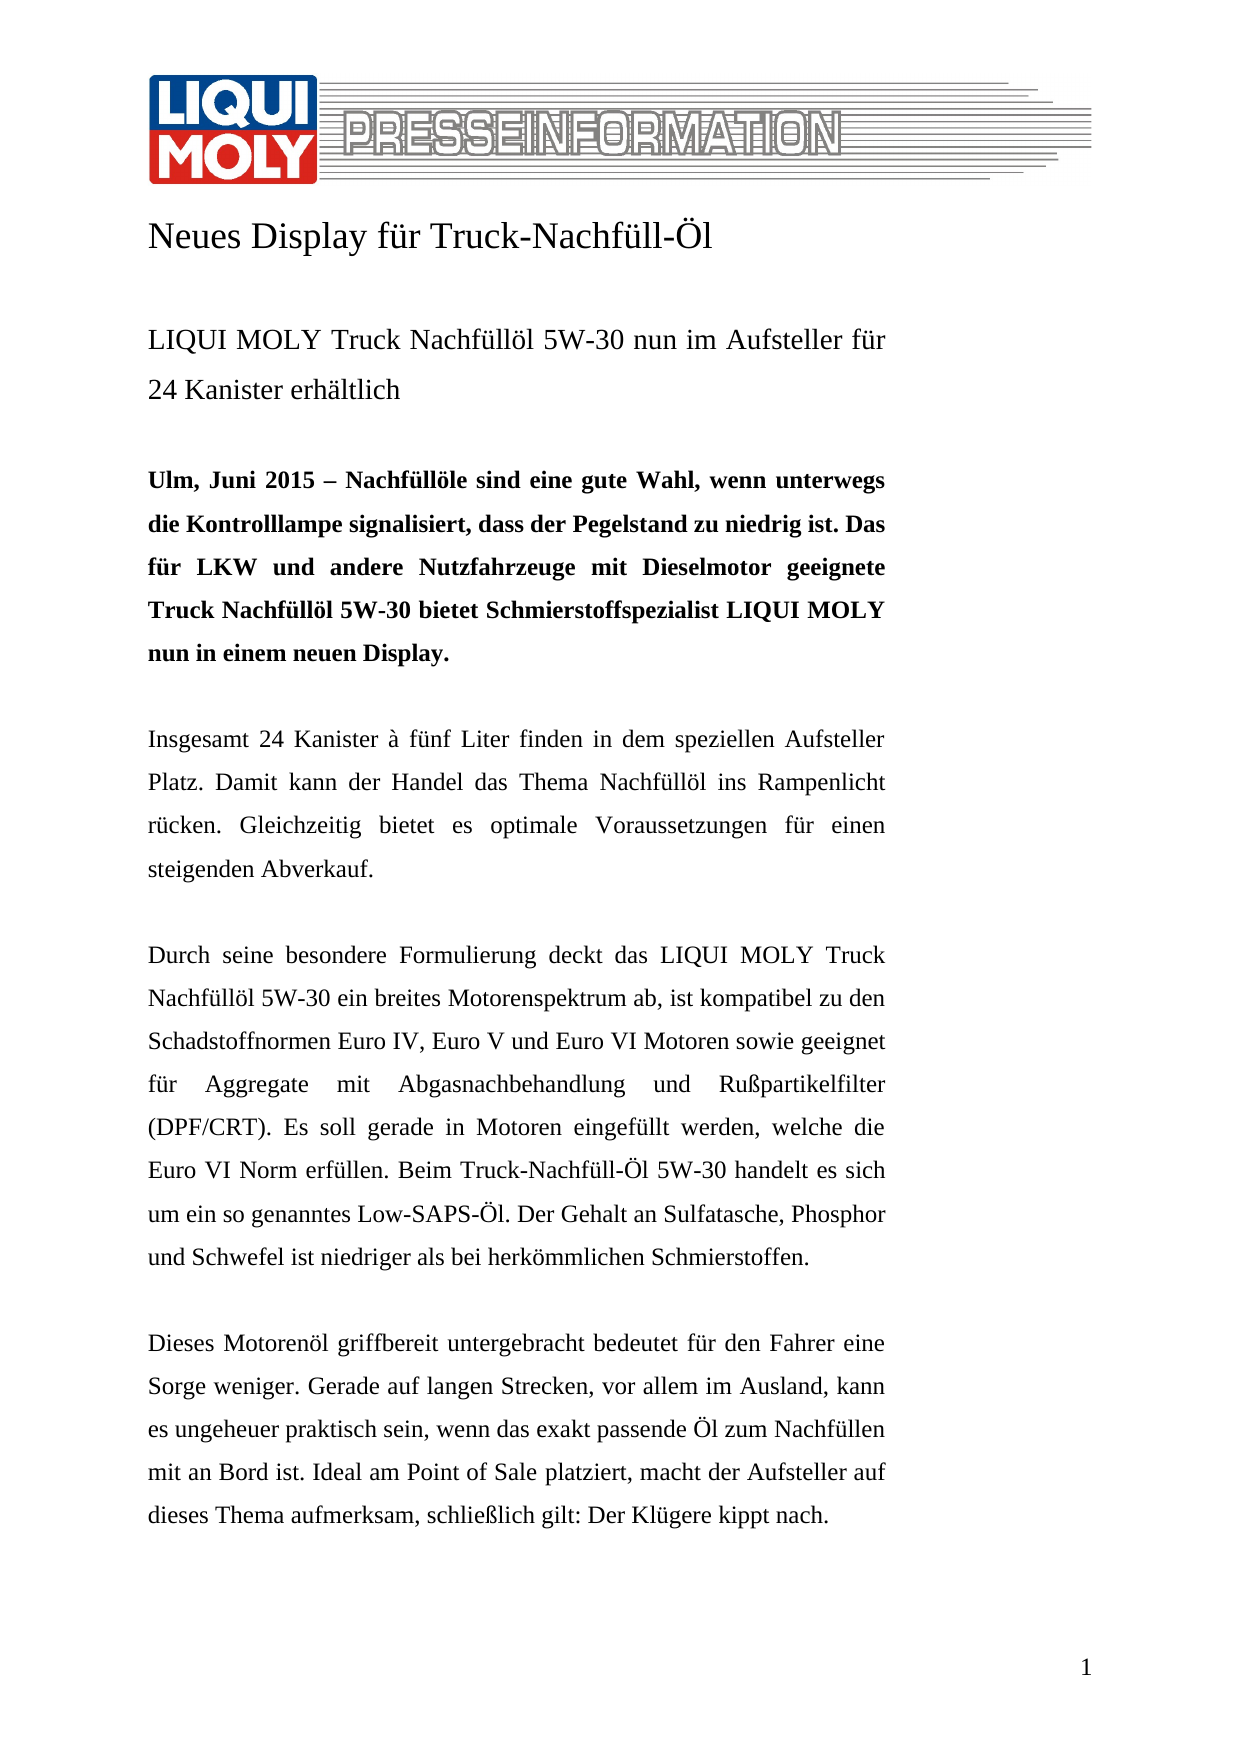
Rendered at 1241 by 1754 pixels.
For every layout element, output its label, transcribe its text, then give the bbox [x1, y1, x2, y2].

text Insgesamt 24 Kanister à fünf Liter finden in dem speziellen Aufsteller Platz. Damit kann der Handel das Thema Nachfüllöl ins Rampenlicht rücken. Gleichzeitig bietet es optimale Voraussetzungen für einen steigenden Abverkauf. [148, 724, 886, 882]
text Neues Display für Truck-Nachfüll-Öl [148, 214, 886, 257]
picture [147, 73, 1092, 186]
text Ulm, Juni 2015 – Nachfüllöle sind eine gute Wahl, wenn unterwegs die Kontrolllampe signalisiert, dass der Pegelstand zu niedrig ist. Das für LKW und andere Nutzfahrzeuge mit Dieselmotor geeignete Truck Nachfüllöl 5W-30 bietet Schmierstoffspezialist LIQUI MOLY nun in einem neuen Display. [148, 466, 886, 667]
text Dieses Motorenöl griffbereit untergebracht bedeutet für den Fahrer eine Sorge weniger. Gerade auf langen Strecken, vor allem im Ausland, kann es ungeheuer praktisch sein, wenn das exakt passende Öl zum Nachfüllen mit an Bord ist. Ideal am Point of Sale platziert, macht der Aufsteller auf dieses Thema aufmerksam, schließlich gilt: Der Klügere kippt nach. [148, 1328, 886, 1529]
text LIQUI MOLY Truck Nachfüllöl 5W-30 nun im Aufsteller für 24 Kanister erhältlich [148, 322, 886, 406]
text Durch seine besondere Formulierung deckt das LIQUI MOLY Truck Nachfüllöl 5W-30 ein breites Motorenspektrum ab, ist kompatibel zu den Schadstoffnormen Euro IV, Euro V und Euro VI Motoren sowie geeignet für Aggregate mit Abgasnachbehandlung und Rußpartikelfilter (DPF/CRT). Es soll gerade in Motoren eingefüllt werden, welche die Euro VI Norm erfüllen. Beim Truck-Nachfüll-Öl 5W-30 handelt es sich um ein so genanntes Low-SAPS-Öl. Der Gehalt an Sulfatasche, Phosphor und Schwefel ist niedriger als bei herkömmlichen Schmierstoffen. [148, 940, 886, 1271]
